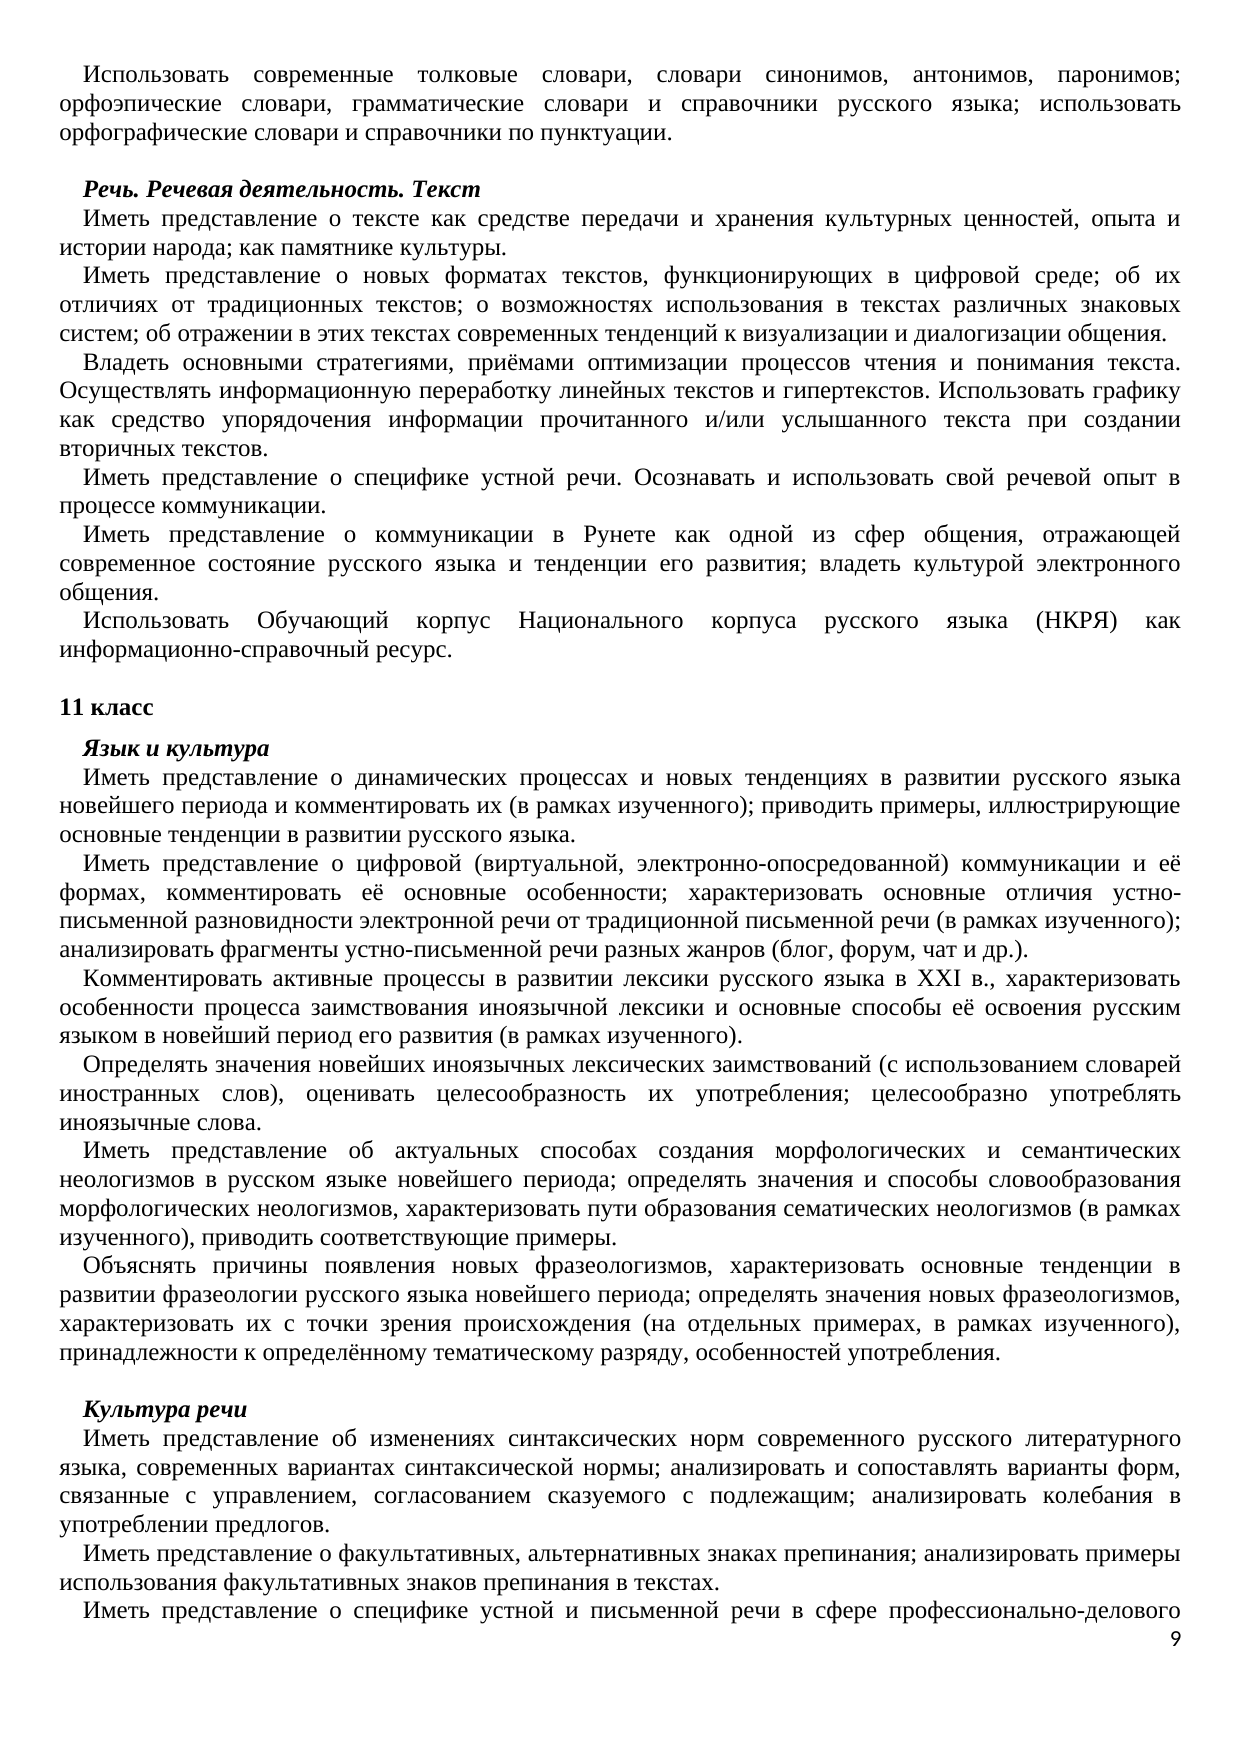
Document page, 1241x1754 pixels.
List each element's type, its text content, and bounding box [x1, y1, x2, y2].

text 11 класс [59, 692, 1181, 721]
text Язык и культура [59, 733, 1181, 762]
text Речь. Речевая деятельность. Текст [59, 174, 1181, 203]
text Комментировать активные процессы в развитии лексики русского языка в XXI в., характеризовать особенности процесса заимствования иноязычной лексики и основные способы её освоения русским языком в новейший период его развития (в рамках изученного). [59, 963, 1181, 1049]
text Иметь представление о тексте как средстве передачи и хранения культурных ценностей, опыта и истории народа; как памятнике культуры. [59, 203, 1181, 260]
text Владеть основными стратегиями, приёмами оптимизации процессов чтения и понимания текста. Осуществлять информационную переработку линейных текстов и гипертекстов. Использовать графику как средство упорядочения информации прочитанного и/или услышанного текста при создании вторичных текстов. [59, 347, 1181, 462]
text Иметь представление о специфике устной речи. Осознавать и использовать свой речевой опыт в процессе коммуникации. [59, 462, 1181, 519]
text Иметь представление о динамических процессах и новых тенденциях в развитии русского языка новейшего периода и комментировать их (в рамках изученного); приводить примеры, иллюстрирующие основные тенденции в развитии русского языка. [59, 762, 1181, 848]
text Иметь представление о новых форматах текстов, функционирующих в цифровой среде; об их отличиях от традиционных текстов; о возможностях использования в текстах различных знаковых систем; об отражении в этих текстах современных тенденций к визуализации и диалогизации общения. [59, 260, 1181, 347]
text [59, 1595, 1181, 1624]
text Иметь представление о цифровой (виртуальной, электронно-опосредованной) коммуникации и её формах, комментировать её основные особенности; характеризовать основные отличия устно-письменной разновидности электронной речи от традиционной письменной речи (в рамках изученного); анализировать фрагменты устно-письменной речи разных жанров (блог, форум, чат и др.). [59, 848, 1181, 963]
text Иметь представление о факультативных, альтернативных знаках препинания; анализировать примеры использования факультативных знаков препинания в текстах. [59, 1538, 1181, 1595]
text Иметь представление о коммуникации в Рунете как одной из сфер общения, отражающей современное состояние русского языка и тенденции его развития; владеть культурой электронного общения. [59, 519, 1181, 605]
text Иметь представление об актуальных способах создания морфологических и семантических неологизмов в русском языке новейшего периода; определять значения и способы словообразования морфологических неологизмов, характеризовать пути образования сематических неологизмов (в рамках изученного), приводить соответствующие примеры. [59, 1135, 1181, 1250]
text Культура речи [59, 1394, 1181, 1423]
text Использовать Обучающий корпус Национального корпуса русского языка (НКРЯ) как информационно-справочный ресурс. [59, 605, 1181, 663]
text Объяснять причины появления новых фразеологизмов, характеризовать основные тенденции в развитии фразеологии русского языка новейшего периода; определять значения новых фразеологизмов, характеризовать их с точки зрения происхождения (на отдельных примерах, в рамках изученного), принадлежности к определённому тематическому разряду, особенностей употребления. [59, 1250, 1181, 1365]
text Иметь представление об изменениях синтаксических норм современного русского литературного языка, современных вариантах синтаксической нормы; анализировать и сопоставлять варианты форм, связанные с управлением, согласованием сказуемого с подлежащим; анализировать колебания в употреблении предлогов. [59, 1423, 1181, 1538]
text Использовать современные толковые словари, словари синонимов, антонимов, паронимов; орфоэпические словари, грамматические словари и справочники русского языка; использовать орфографические словари и справочники по пунктуации. [59, 59, 1181, 145]
text Определять значения новейших иноязычных лексических заимствований (с использованием словарей иностранных слов), оценивать целесообразность их употребления; целесообразно употреблять иноязычные слова. [59, 1049, 1181, 1135]
